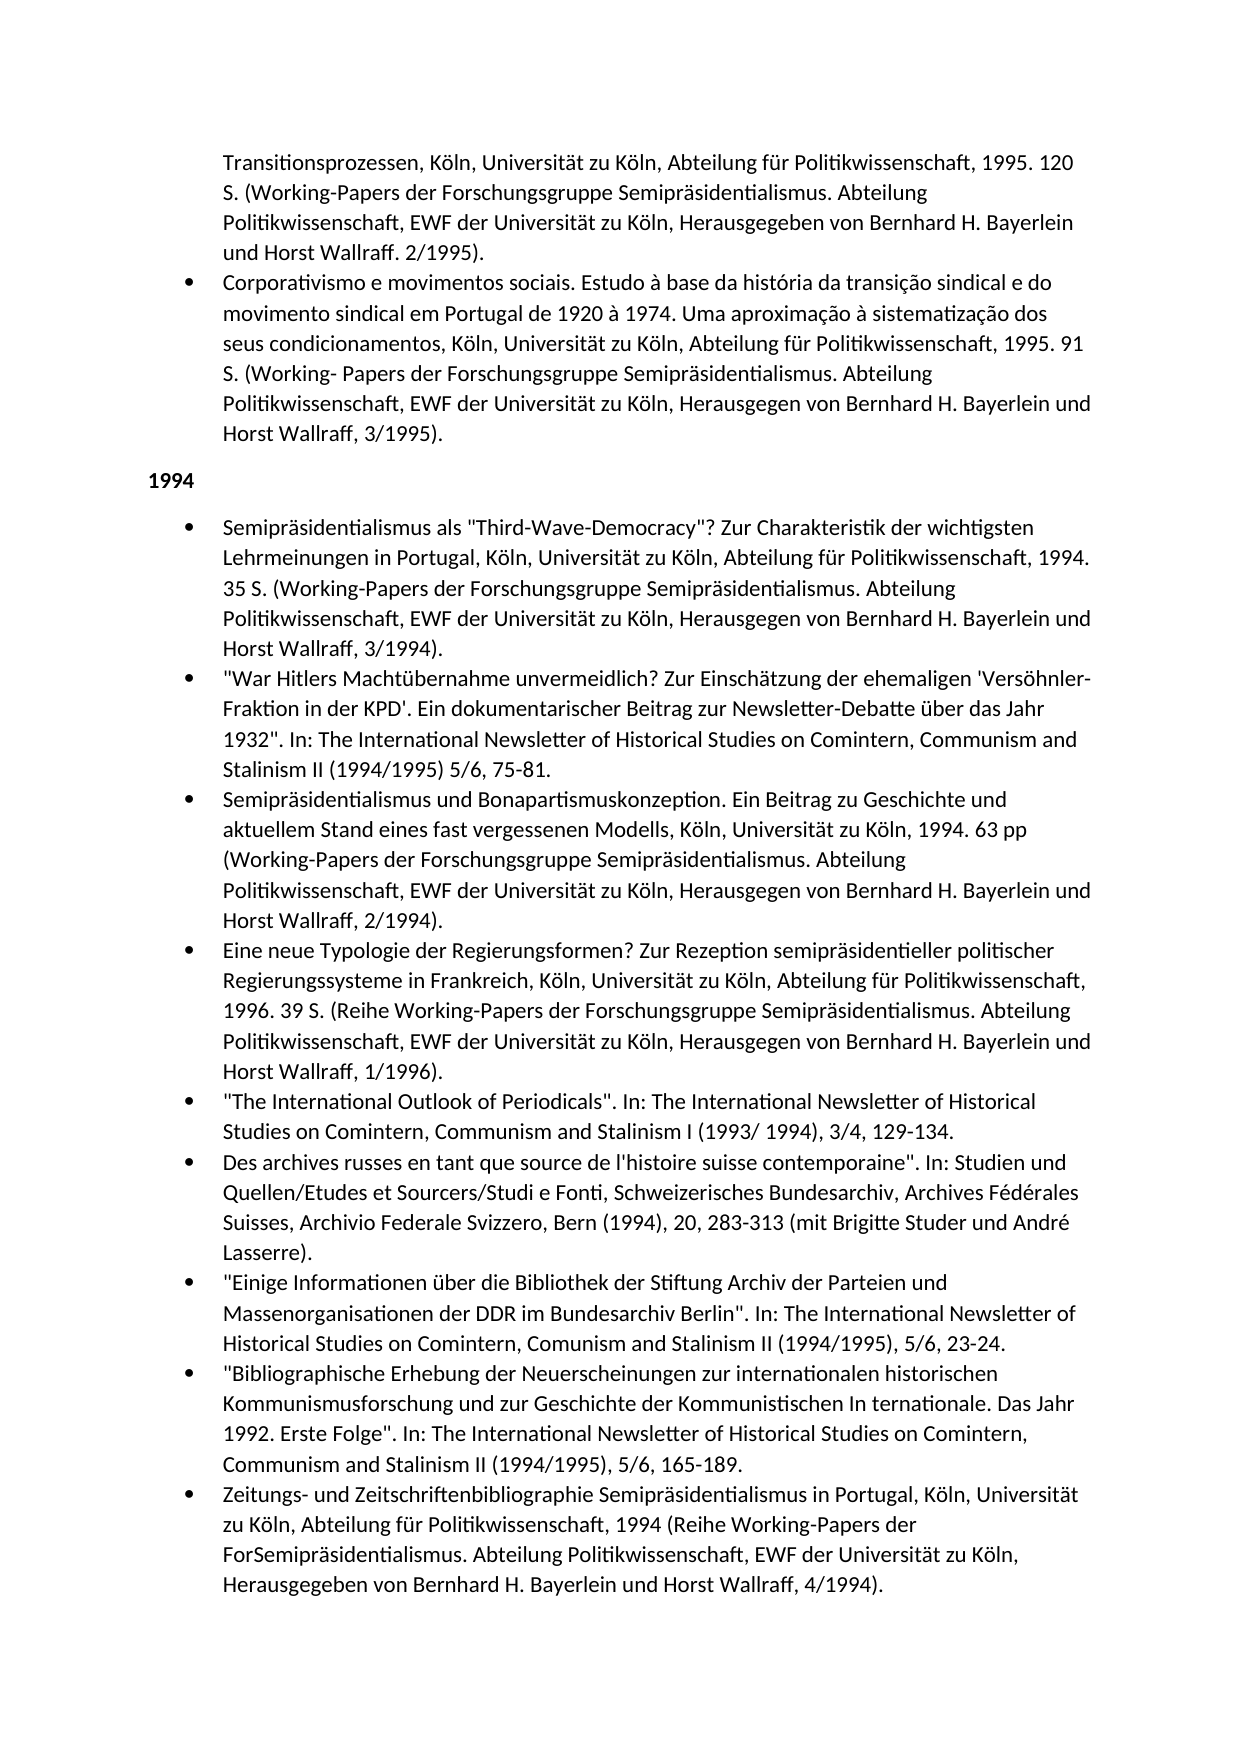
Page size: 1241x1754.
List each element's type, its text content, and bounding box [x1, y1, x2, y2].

text 1994 [148, 466, 1093, 494]
list Zeitungs- und Zeitschriftenbibliographie Semipräsidentialismus in Portugal, Köln, Universität zu Köln, Abteilung für Politikwissenschaft, 1994 (Reihe Working-Papers der ForSemipräsidentialismus. Abteilung Politikwissenschaft, EWF der Universität zu Köln, Herausgegeben von Bernhard H. Bayerlein und Horst Wallraff, 4/1994). [185, 1480, 1093, 1598]
list "Bibliographische Erhebung der Neuerscheinungen zur internationalen historischen Kommunismusforschung und zur Geschichte der Kommunistischen In ternationale. Das Jahr 1992. Erste Folge". In: The International Newsletter of Historical Studies on Comintern, Communism and Stalinism II (1994/1995), 5/6, 165-189. [185, 1359, 1093, 1478]
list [185, 148, 1093, 266]
list Semipräsidentialismus als "Third-Wave-Democracy"? Zur Charakteristik der wichtigsten Lehrmeinungen in Portugal, Köln, Universität zu Köln, Abteilung für Politikwissenschaft, 1994. 35 S. (Working-Papers der Forschungsgruppe Semipräsidentialismus. Abteilung Politikwissenschaft, EWF der Universität zu Köln, Herausgegen von Bernhard H. Bayerlein und Horst Wallraff, 3/1994). [185, 513, 1093, 662]
list "The International Outlook of Periodicals". In: The International Newsletter of Historical Studies on Comintern, Communism and Stalinism I (1993/ 1994), 3/4, 129-134. [185, 1087, 1093, 1145]
list Corporativismo e movimentos sociais. Estudo à base da história da transição sindical e do movimento sindical em Portugal de 1920 à 1974. Uma aproximação à sistematização dos seus condicionamentos, Köln, Universität zu Köln, Abteilung für Politikwissenschaft, 1995. 91 S. (Working- Papers der Forschungsgruppe Semipräsidentialismus. Abteilung Politikwissenschaft, EWF der Universität zu Köln, Herausgegen von Bernhard H. Bayerlein und Horst Wallraff, 3/1995). [185, 268, 1093, 447]
list Semipräsidentialismus und Bonapartismuskonzeption. Ein Beitrag zu Geschichte und aktuellem Stand eines fast vergessenen Modells, Köln, Universität zu Köln, 1994. 63 pp (Working-Papers der Forschungsgruppe Semipräsidentialismus. Abteilung Politikwissenschaft, EWF der Universität zu Köln, Herausgegen von Bernhard H. Bayerlein und Horst Wallraff, 2/1994). [185, 785, 1093, 934]
list "Einige Informationen über die Bibliothek der Stiftung Archiv der Parteien und Massenorganisationen der DDR im Bundesarchiv Berlin". In: The International Newsletter of Historical Studies on Comintern, Comunism and Stalinism II (1994/1995), 5/6, 23-24. [185, 1268, 1093, 1357]
list Des archives russes en tant que source de l'histoire suisse contemporaine". In: Studien und Quellen/Etudes et Sourcers/Studi e Fonti, Schweizerisches Bundesarchiv, Archives Fédérales Suisses, Archivio Federale Svizzero, Bern (1994), 20, 283-313 (mit Brigitte Studer und André Lasserre). [185, 1148, 1093, 1266]
list Eine neue Typologie der Regierungsformen? Zur Rezeption semipräsidentieller politischer Regierungssysteme in Frankreich, Köln, Universität zu Köln, Abteilung für Politikwissenschaft, 1996. 39 S. (Reihe Working-Papers der Forschungsgruppe Semipräsidentialismus. Abteilung Politikwissenschaft, EWF der Universität zu Köln, Herausgegen von Bernhard H. Bayerlein und Horst Wallraff, 1/1996). [185, 936, 1093, 1085]
list "War Hitlers Machtübernahme unvermeidlich? Zur Einschätzung der ehemaligen 'Versöhnler- Fraktion in der KPD'. Ein dokumentarischer Beitrag zur Newsletter-Debatte über das Jahr 1932". In: The International Newsletter of Historical Studies on Comintern, Communism and Stalinism II (1994/1995) 5/6, 75-81. [185, 664, 1093, 783]
